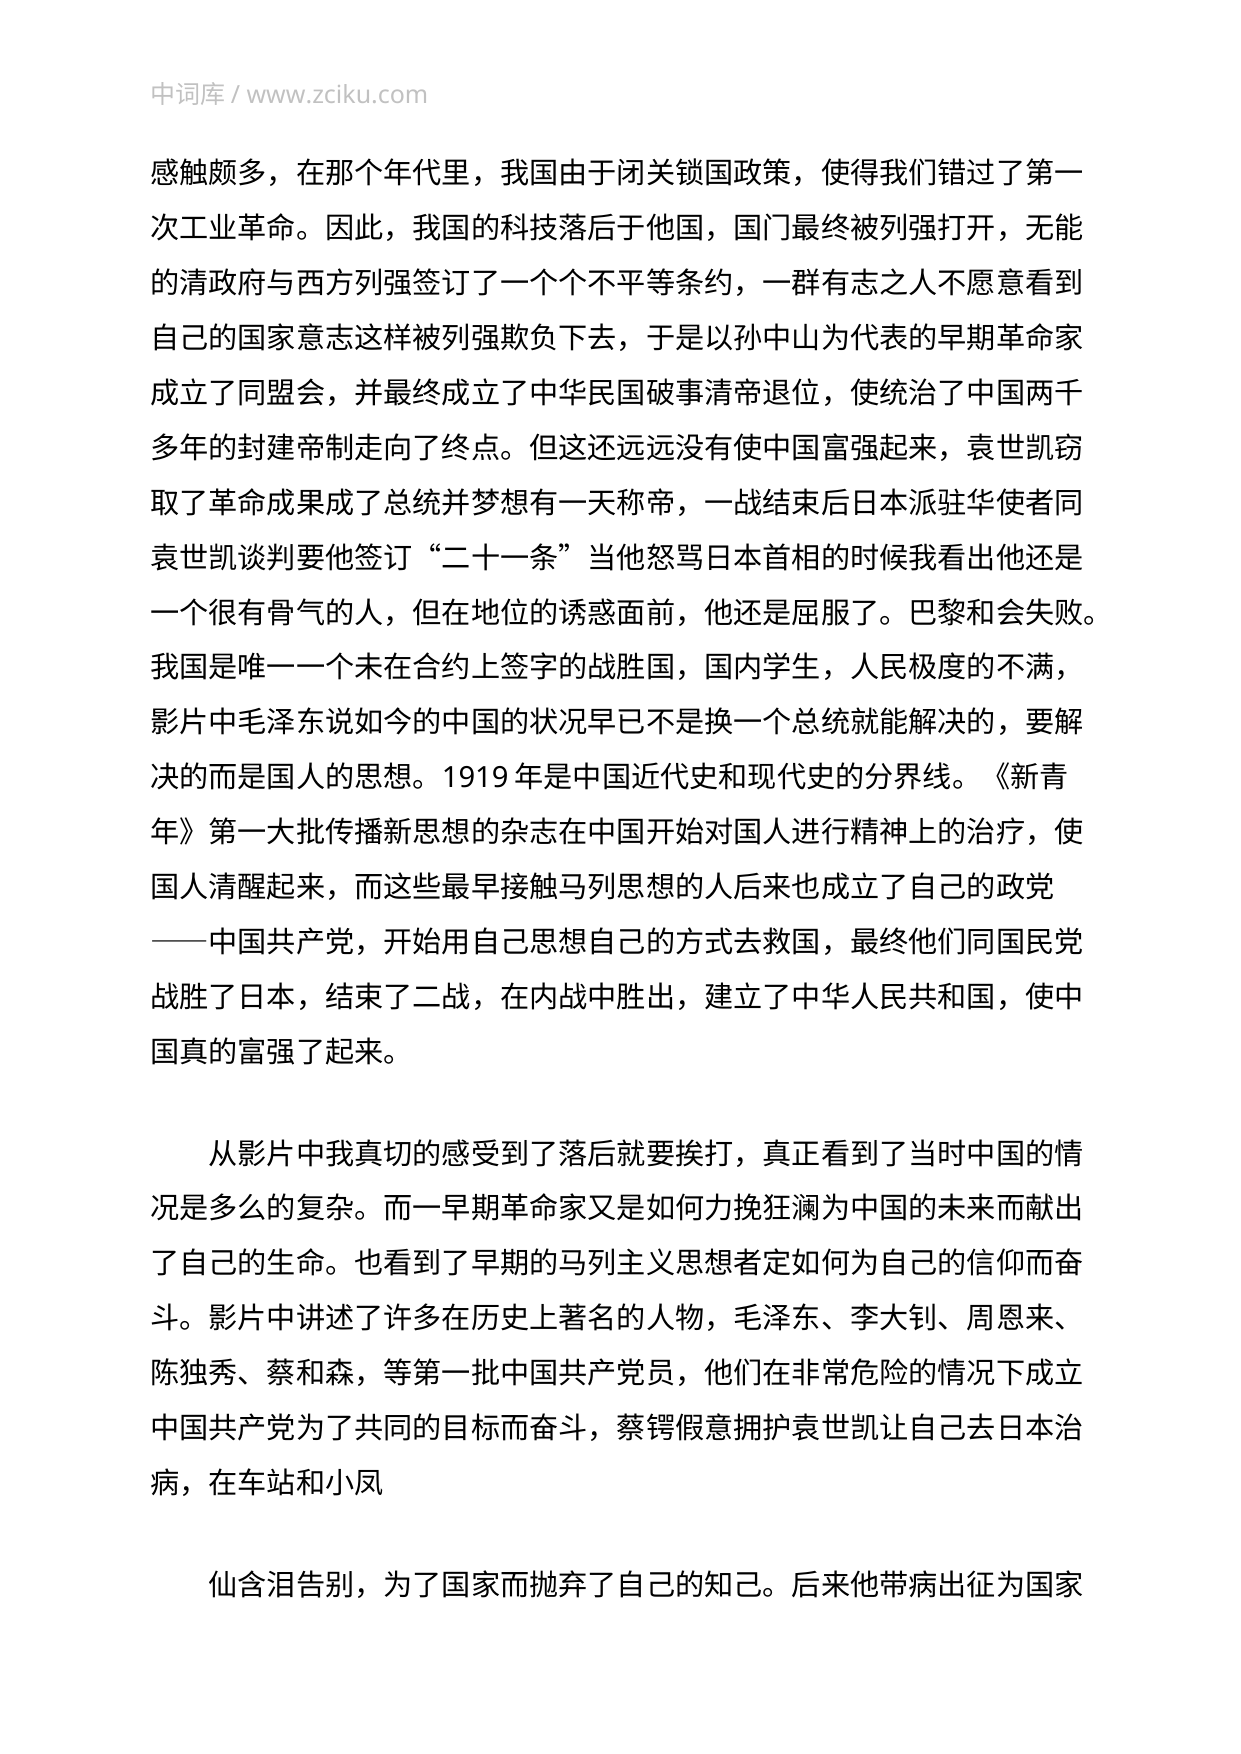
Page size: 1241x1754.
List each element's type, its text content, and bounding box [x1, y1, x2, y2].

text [150, 1561, 1090, 1604]
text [150, 150, 1090, 1071]
text 从影片中我真切的感受到了落后就要挨打，真正看到了当时中国的情况是多么的复杂。而一早期革命家又是如何力挽狂澜为中国的未来而献出了自己的生命。也看到了早期的马列主义思想者定如何为自己的信仰而奋斗。影片中讲述了许多在历史上著名的人物，毛泽东、李大钊、周恩来、陈独秀、蔡和森，等第一批中国共产党员，他们在非常危险的情况下成立中国共产党为了共同的目标而奋斗，蔡锷假意拥护袁世凯让自己去日本治病，在车站和小凤 [150, 1130, 1090, 1502]
